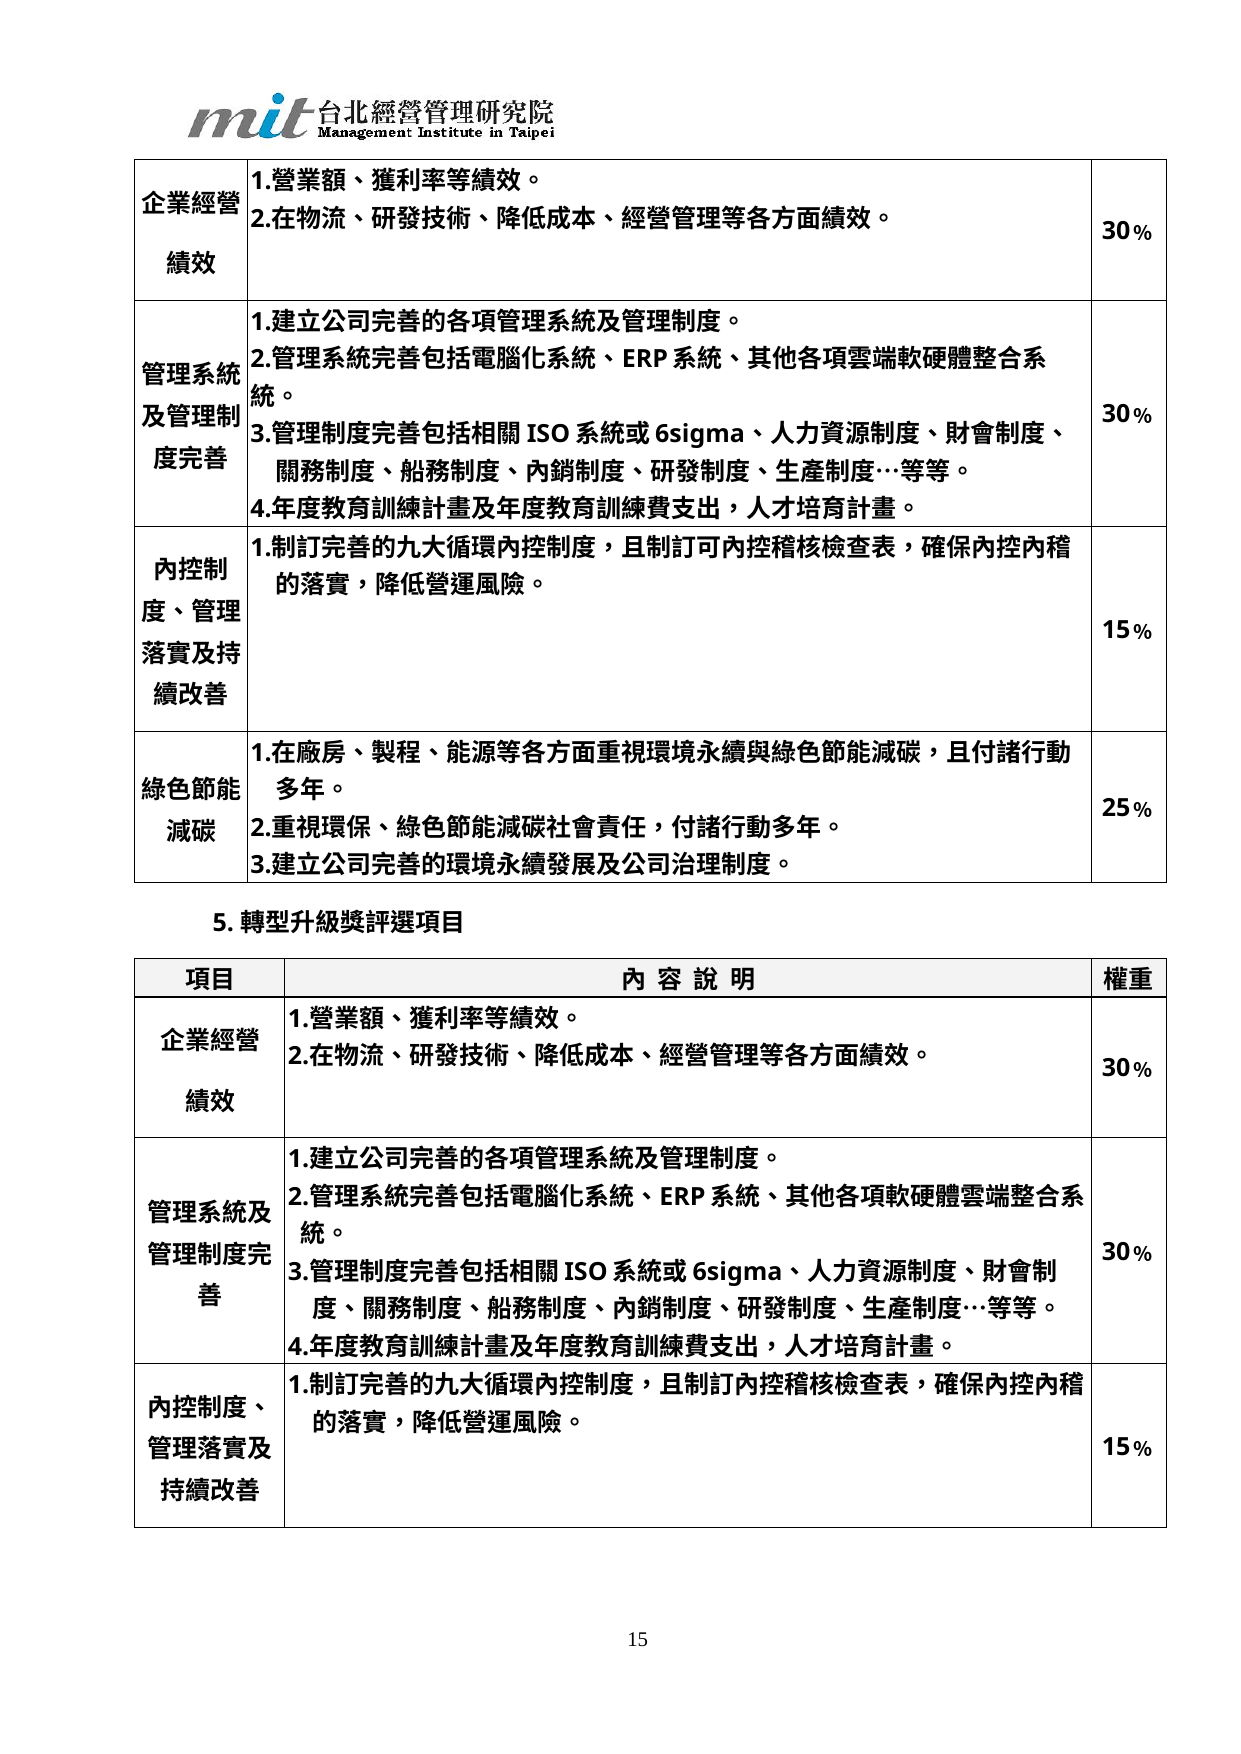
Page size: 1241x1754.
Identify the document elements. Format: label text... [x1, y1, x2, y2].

table_cell 30﹪ [1092, 998, 1166, 1137]
table_cell 管理系統及管理制度完善 [135, 1138, 284, 1363]
table_cell 15﹪ [1092, 1364, 1166, 1527]
table_cell 綠色節能減碳 [135, 732, 247, 882]
table_cell 1.營業額、獲利率等績效。 2.在物流、研發技術、降低成本、經營管理等各方面績效。 [285, 998, 1091, 1137]
table_cell 1.制訂完善的九大循環內控制度，且制訂內控稽核檢查表，確保內控內稽的落實，降低營運風險。 [285, 1364, 1091, 1527]
picture [187, 88, 563, 154]
table_cell 15﹪ [1092, 527, 1166, 731]
table_cell 企業經營 績效 [135, 998, 284, 1137]
table_header 項目 [135, 959, 284, 996]
table_cell 30﹪ [1092, 160, 1166, 299]
table_cell 1.制訂完善的九大循環內控制度，且制訂可內控稽核檢查表，確保內控內稽的落實，降低營運風險。 [248, 527, 1091, 731]
table_cell 30﹪ [1092, 301, 1166, 526]
table_cell 25﹪ [1092, 732, 1166, 882]
table_cell 企業經營 績效 [135, 160, 247, 299]
table_header 權重 [1092, 959, 1166, 996]
table_cell 1.在廠房、製程、能源等各方面重視環境永續與綠色節能減碳，且付諸行動多年。 2.重視環保、綠色節能減碳社會責任，付諸行動多年。 3.建立公司完善的環境永續發展及公司治理制度。 [248, 732, 1091, 882]
text 5. 轉型升級獎評選項目 [187, 902, 1087, 939]
table_cell 1.建立公司完善的各項管理系統及管理制度。 2.管理系統完善包括電腦化系統、ERP系統、其他各項軟硬體雲端整合系 統。 3.管理制度完善包括相關ISO系統或6sigma、人力資源制度、財會制度、關務制度、船務制度、內銷制度、研發制度、生產制度…等等。 4.年度教育訓練計畫及年度教育訓練費支出，人才培育計畫。 [285, 1138, 1091, 1363]
table_cell 內控制度、管理落實及持續改善 [135, 1364, 284, 1527]
table_cell 1.營業額、獲利率等績效。 2.在物流、研發技術、降低成本、經營管理等各方面績效。 [248, 160, 1091, 299]
table_cell 內控制度、管理落實及持續改善 [135, 527, 247, 731]
table_cell 30﹪ [1092, 1138, 1166, 1363]
table_cell 管理系統及管理制度完善 [135, 301, 247, 526]
table_cell 1.建立公司完善的各項管理系統及管理制度。 2.管理系統完善包括電腦化系統、ERP系統、其他各項雲端軟硬體整合系統。 3.管理制度完善包括相關ISO系統或6sigma、人力資源制度、財會制度、關務制度、船務制度、內銷制度、研發制度、生產制度…等等。 4.年度教育訓練計畫及年度教育訓練費支出，人才培育計畫。 [248, 301, 1091, 526]
table_header 內 容 說 明 [285, 959, 1091, 996]
